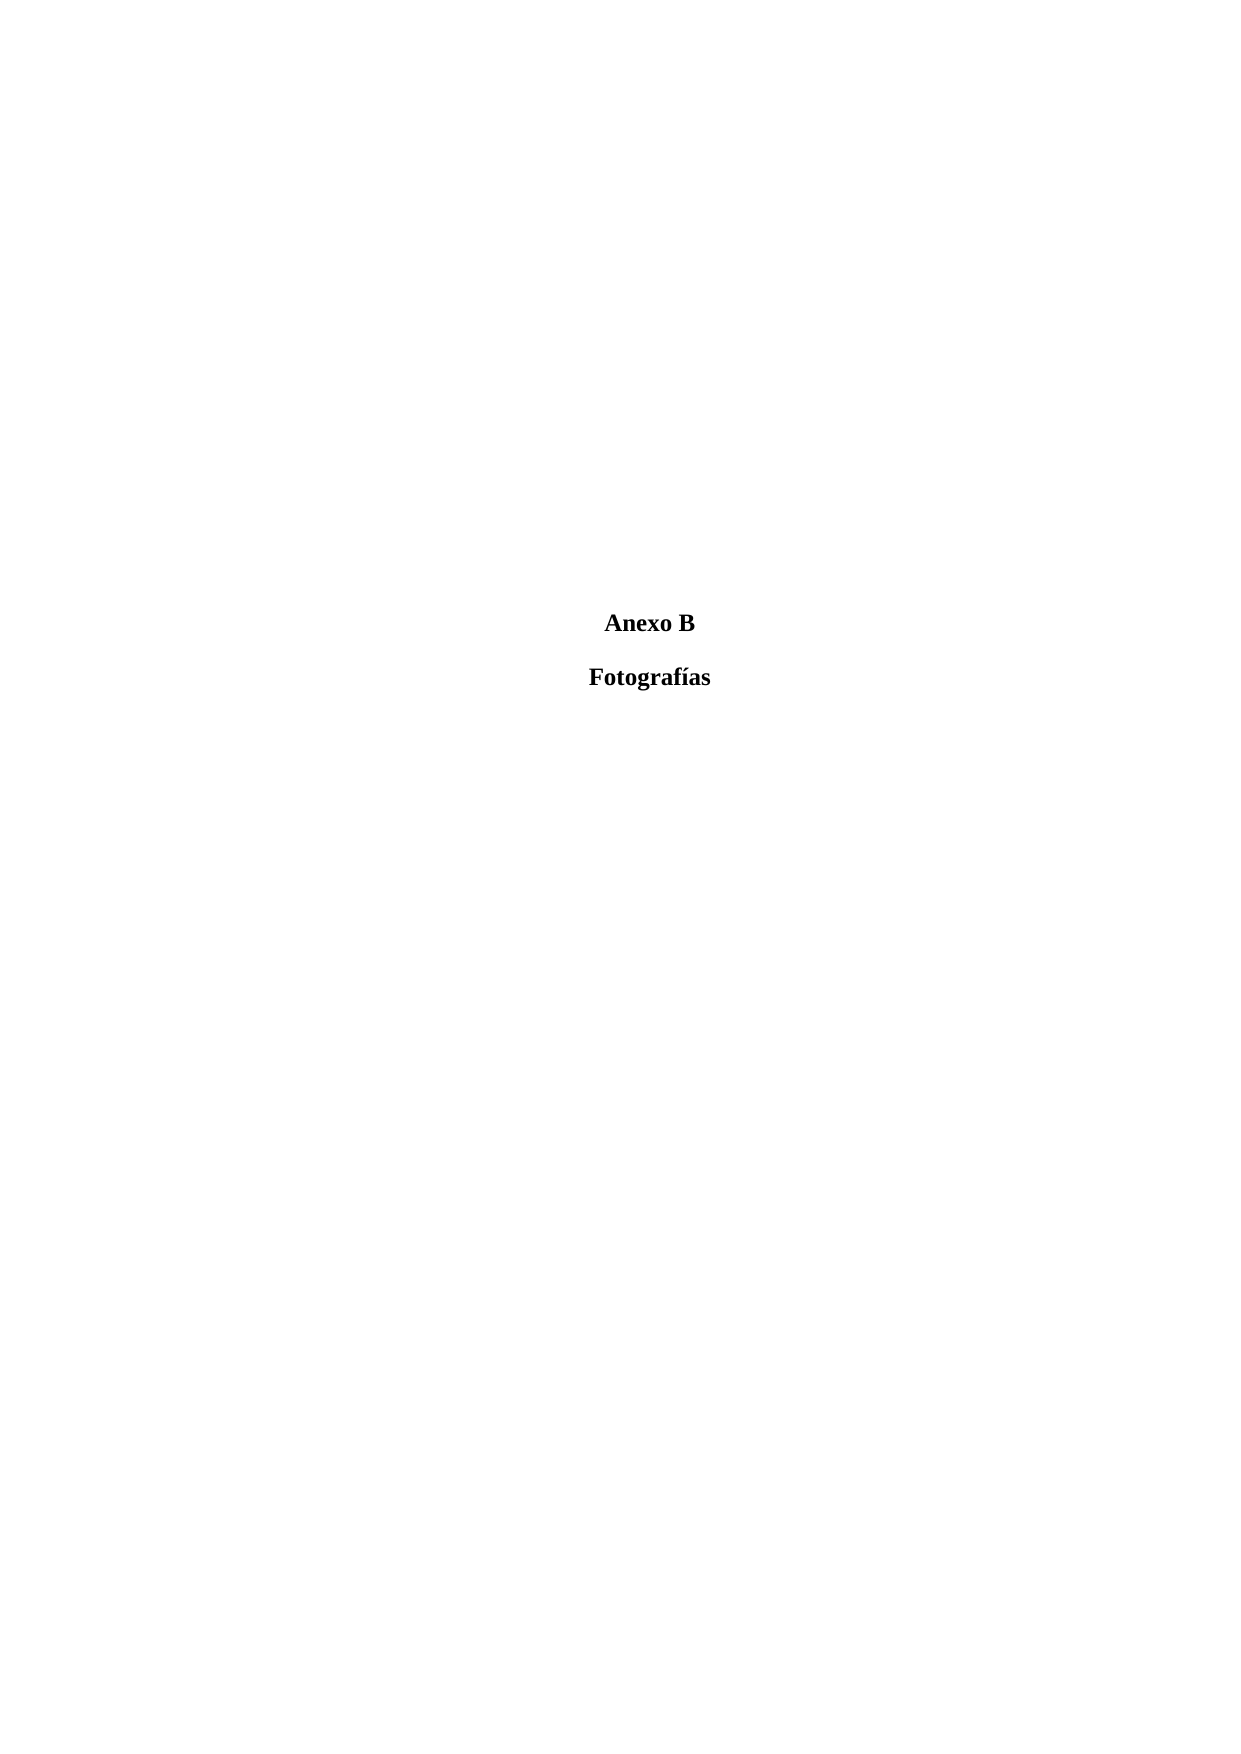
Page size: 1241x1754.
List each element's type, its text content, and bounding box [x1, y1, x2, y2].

text Anexo B [236, 608, 1063, 637]
text Fotografías [236, 662, 1063, 691]
